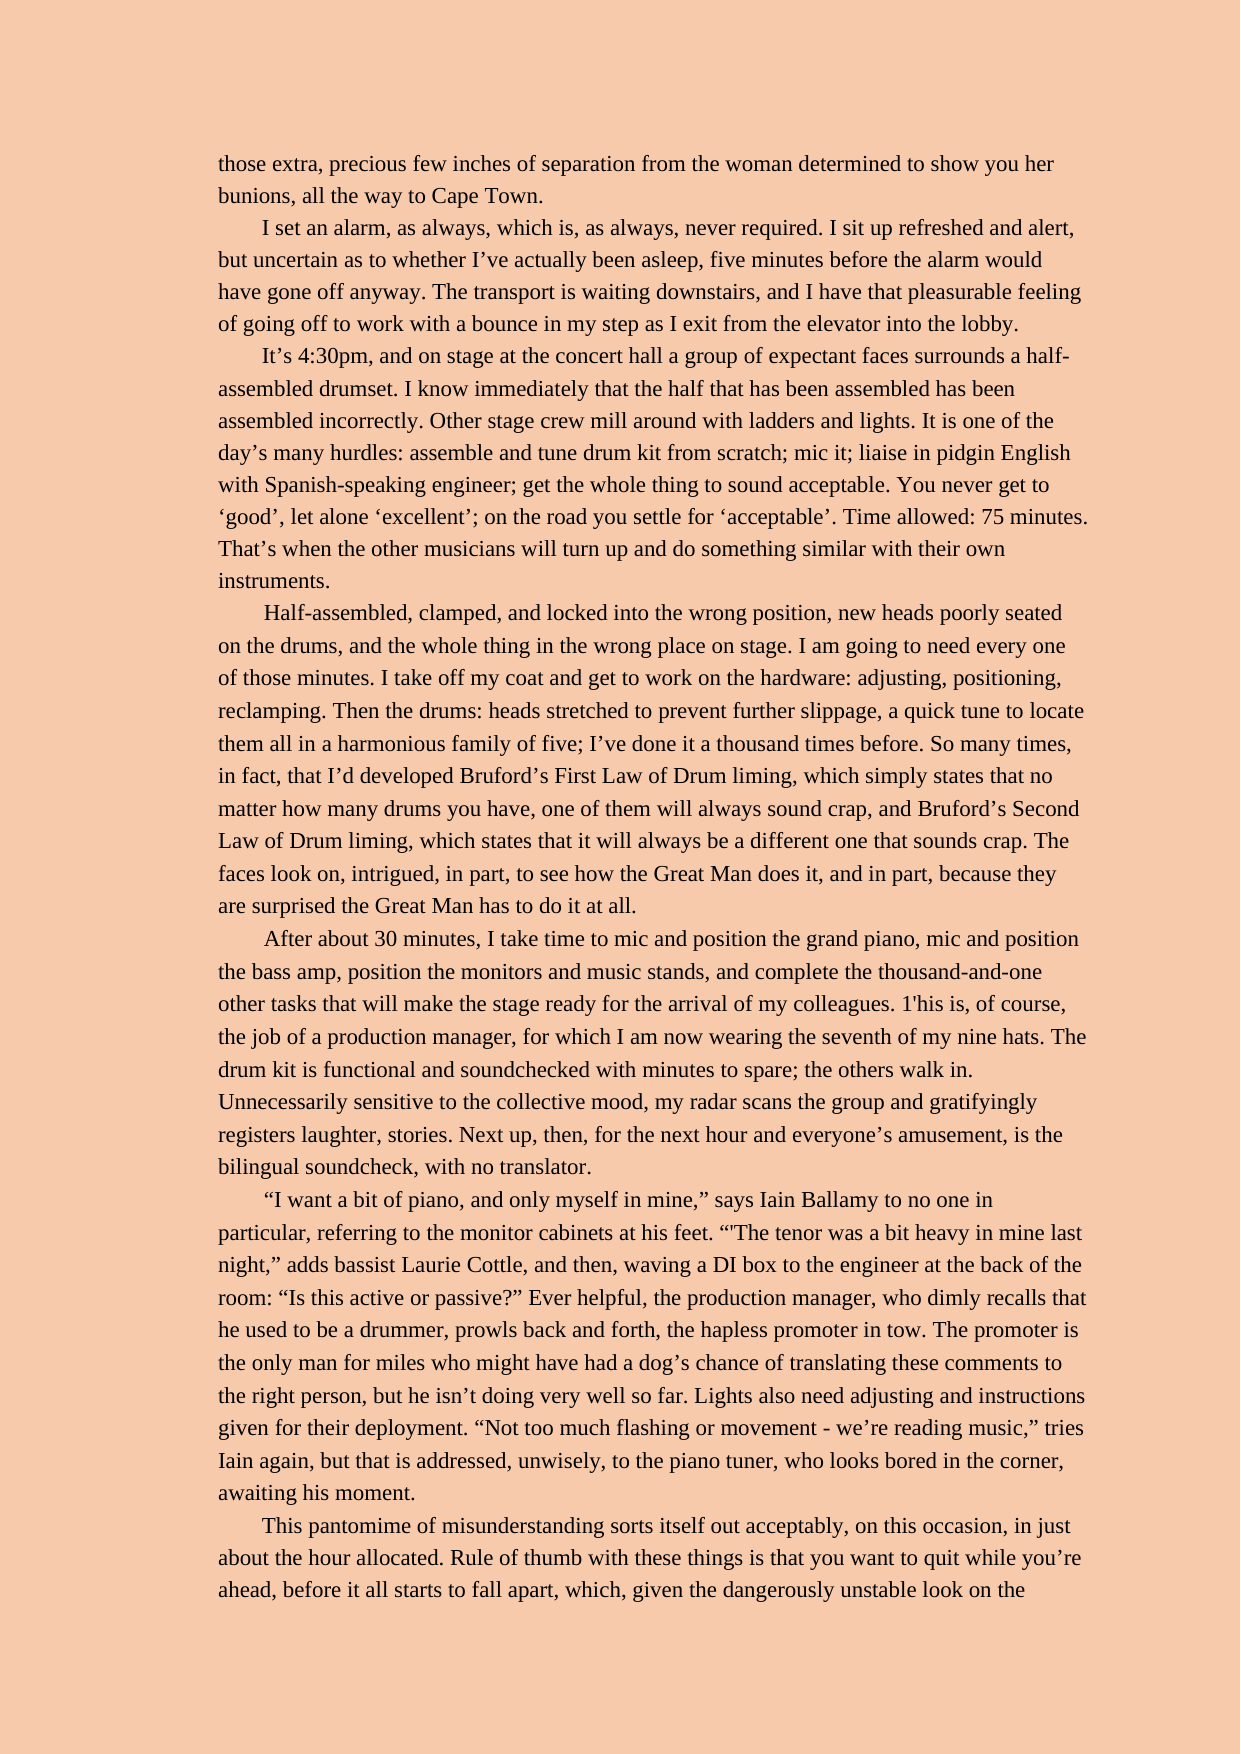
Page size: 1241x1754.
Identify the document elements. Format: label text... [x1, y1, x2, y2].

text I set an alarm, as always, which is, as always, never required. I sit up refreshed and alert, but uncertain as to whether I’ve actually been asleep, five minutes before the alarm would have gone off anyway. The transport is waiting downstairs, and I have that pleasurable feeling of going off to work with a bounce in my step as I exit from the elevator into the lobby. [218, 214, 1090, 337]
text After about 30 minutes, I take time to mic and position the grand piano, mic and position the bass amp, position the monitors and music stands, and complete the thousand-and-one other tasks that will make the stage ready for the arrival of my colleagues. 1'his is, of course, the job of a production manager, for which I am now wearing the seventh of my nine hats. The drum kit is functional and soundchecked with minutes to spare; the others walk in. Unnecessarily sensitive to the collective mood, my radar scans the group and gratifyingly registers laughter, stories. Next up, then, for the next hour and everyone’s amusement, is the bilingual soundcheck, with no translator. [218, 925, 1090, 1180]
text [218, 1512, 1090, 1603]
text Half-assembled, clamped, and locked into the wrong position, new heads poorly seated on the drums, and the whole thing in the wrong place on stage. I am going to need every one of those minutes. I take off my coat and get to work on the hardware: adjusting, positioning, reclamping. Then the drums: heads stretched to prevent further slippage, a quick tune to locate them all in a harmonious family of five; I’ve done it a thousand times before. So many times, in fact, that I’d developed Bruford’s First Law of Drum liming, which simply states that no matter how many drums you have, one of them will always sound crap, and Bruford’s Second Law of Drum liming, which states that it will always be a different one that sounds crap. The faces look on, intrigued, in part, to see how the Great Man does it, and in part, because they are surprised the Great Man has to do it at all. [218, 599, 1090, 919]
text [218, 150, 1090, 208]
text It’s 4:30pm, and on stage at the concert hall a group of expectant faces surrounds a half-assembled drumset. I know immediately that the half that has been assembled has been assembled incorrectly. Other stage crew mill around with ladders and lights. It is one of the day’s many hurdles: assemble and tune drum kit from scratch; mic it; liaise in pidgin English with Spanish-speaking engineer; get the whole thing to sound acceptable. You never get to ‘good’, let alone ‘excellent’; on the road you settle for ‘acceptable’. Time allowed: 75 minutes. That’s when the other musicians will turn up and do something similar with their own instruments. [218, 342, 1090, 593]
text “I want a bit of piano, and only myself in mine,” says Iain Ballamy to no one in particular, referring to the monitor cabinets at his feet. “'The tenor was a bit heavy in mine last night,” adds bassist Laurie Cottle, and then, waving a DI box to the engineer at the back of the room: “Is this active or passive?” Ever helpful, the production manager, who dimly recalls that he used to be a drummer, prowls back and forth, the hapless promoter in tow. The promoter is the only man for miles who might have had a dog’s chance of translating these comments to the right person, but he isn’t doing very well so far. Lights also need adjusting and instructions given for their deployment. “Not too much flashing or movement - we’re reading music,” tries Iain again, but that is addressed, unwisely, to the piano tuner, who looks bored in the corner, awaiting his moment. [218, 1186, 1090, 1506]
